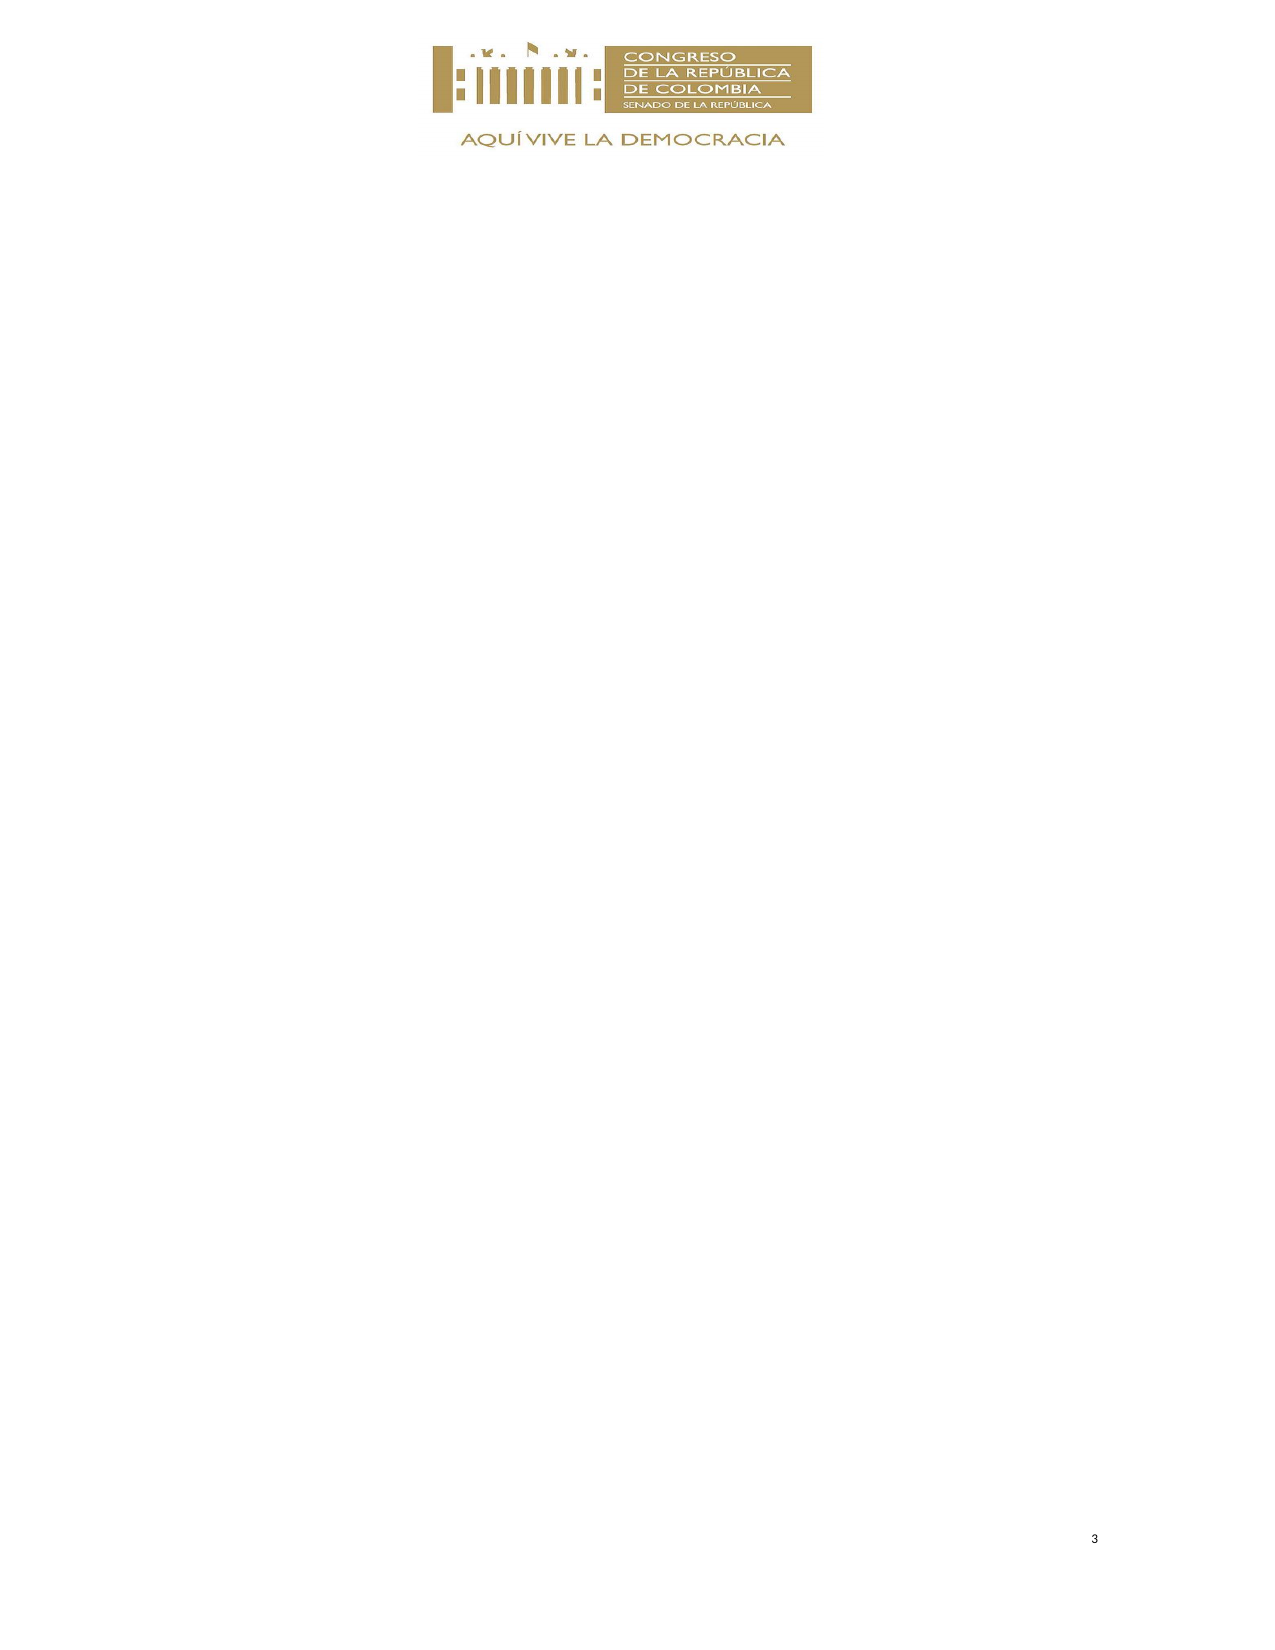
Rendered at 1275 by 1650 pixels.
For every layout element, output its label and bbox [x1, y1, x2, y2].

picture [417, 34, 824, 156]
